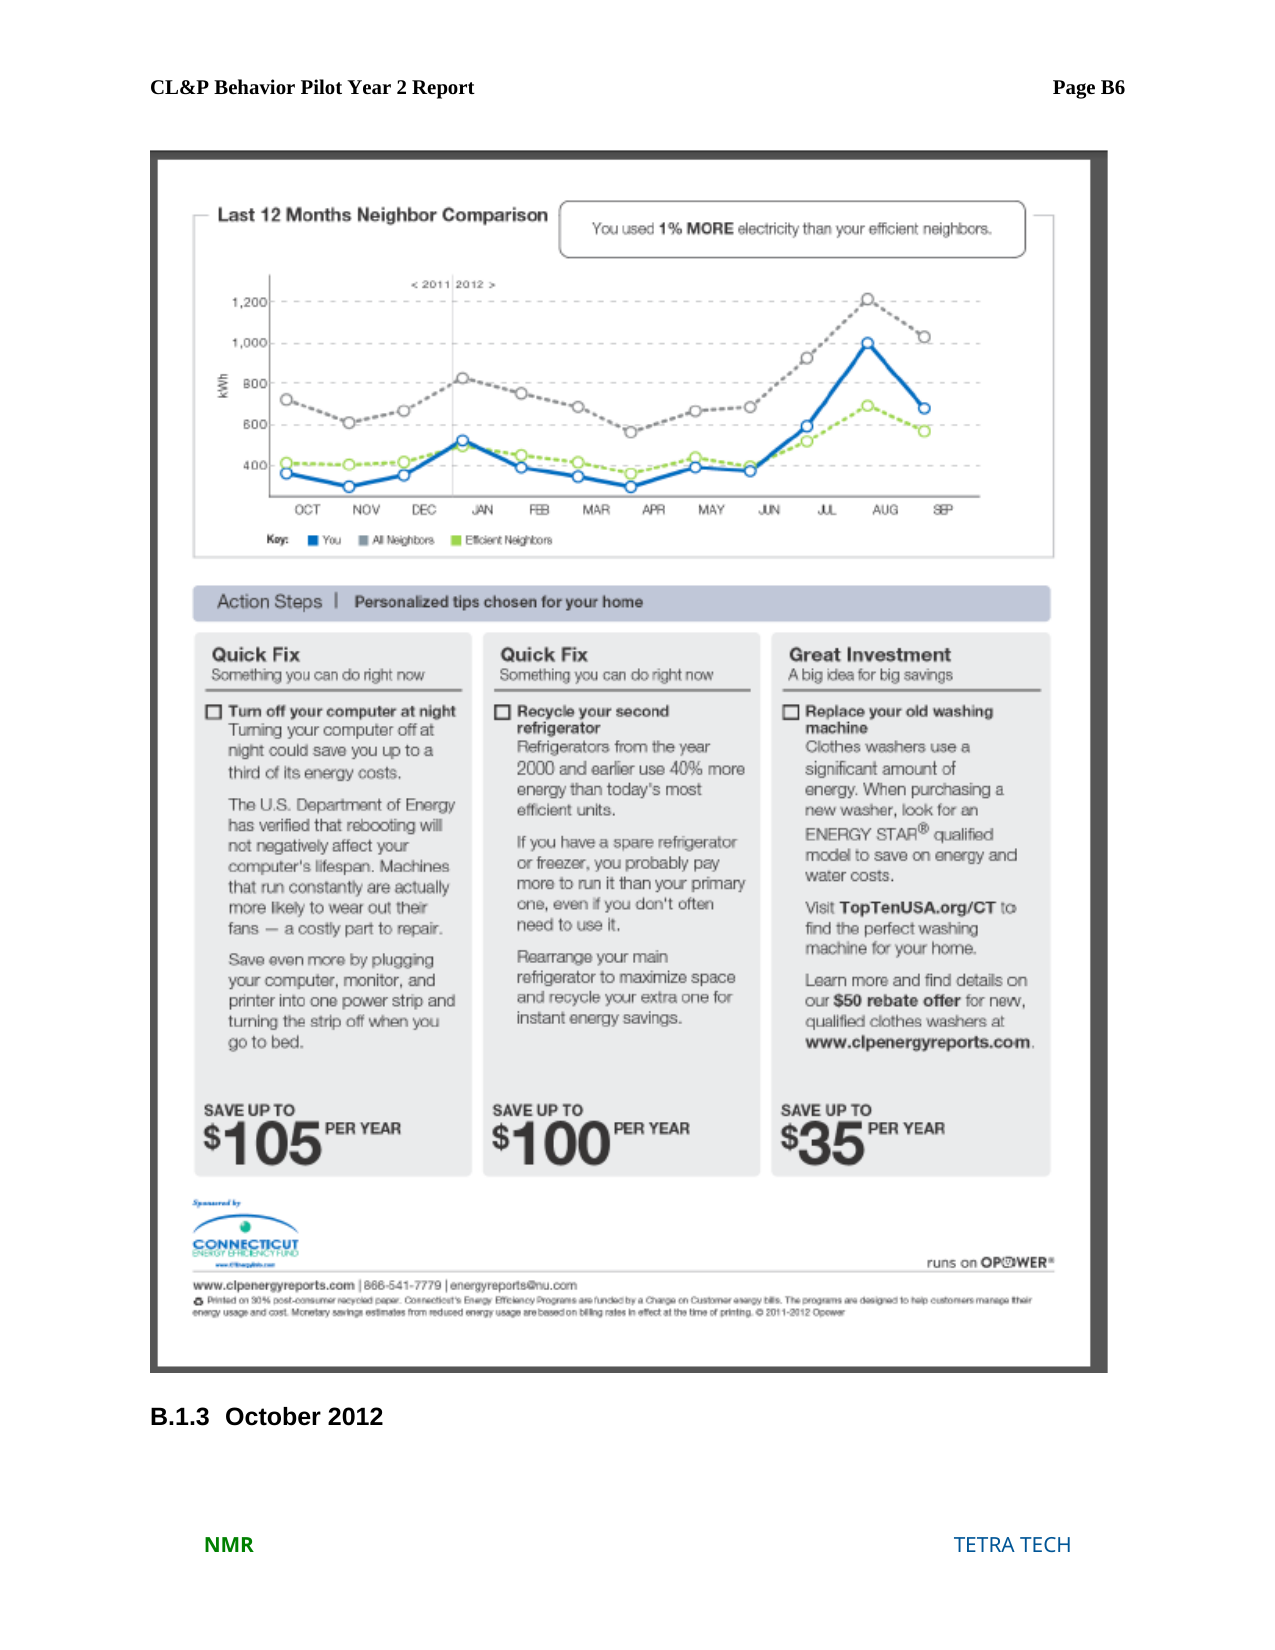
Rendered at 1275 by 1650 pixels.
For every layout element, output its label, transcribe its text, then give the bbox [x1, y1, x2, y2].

picture [150, 150, 1108, 1373]
subtitle October 2012 [150, 1402, 1125, 1430]
